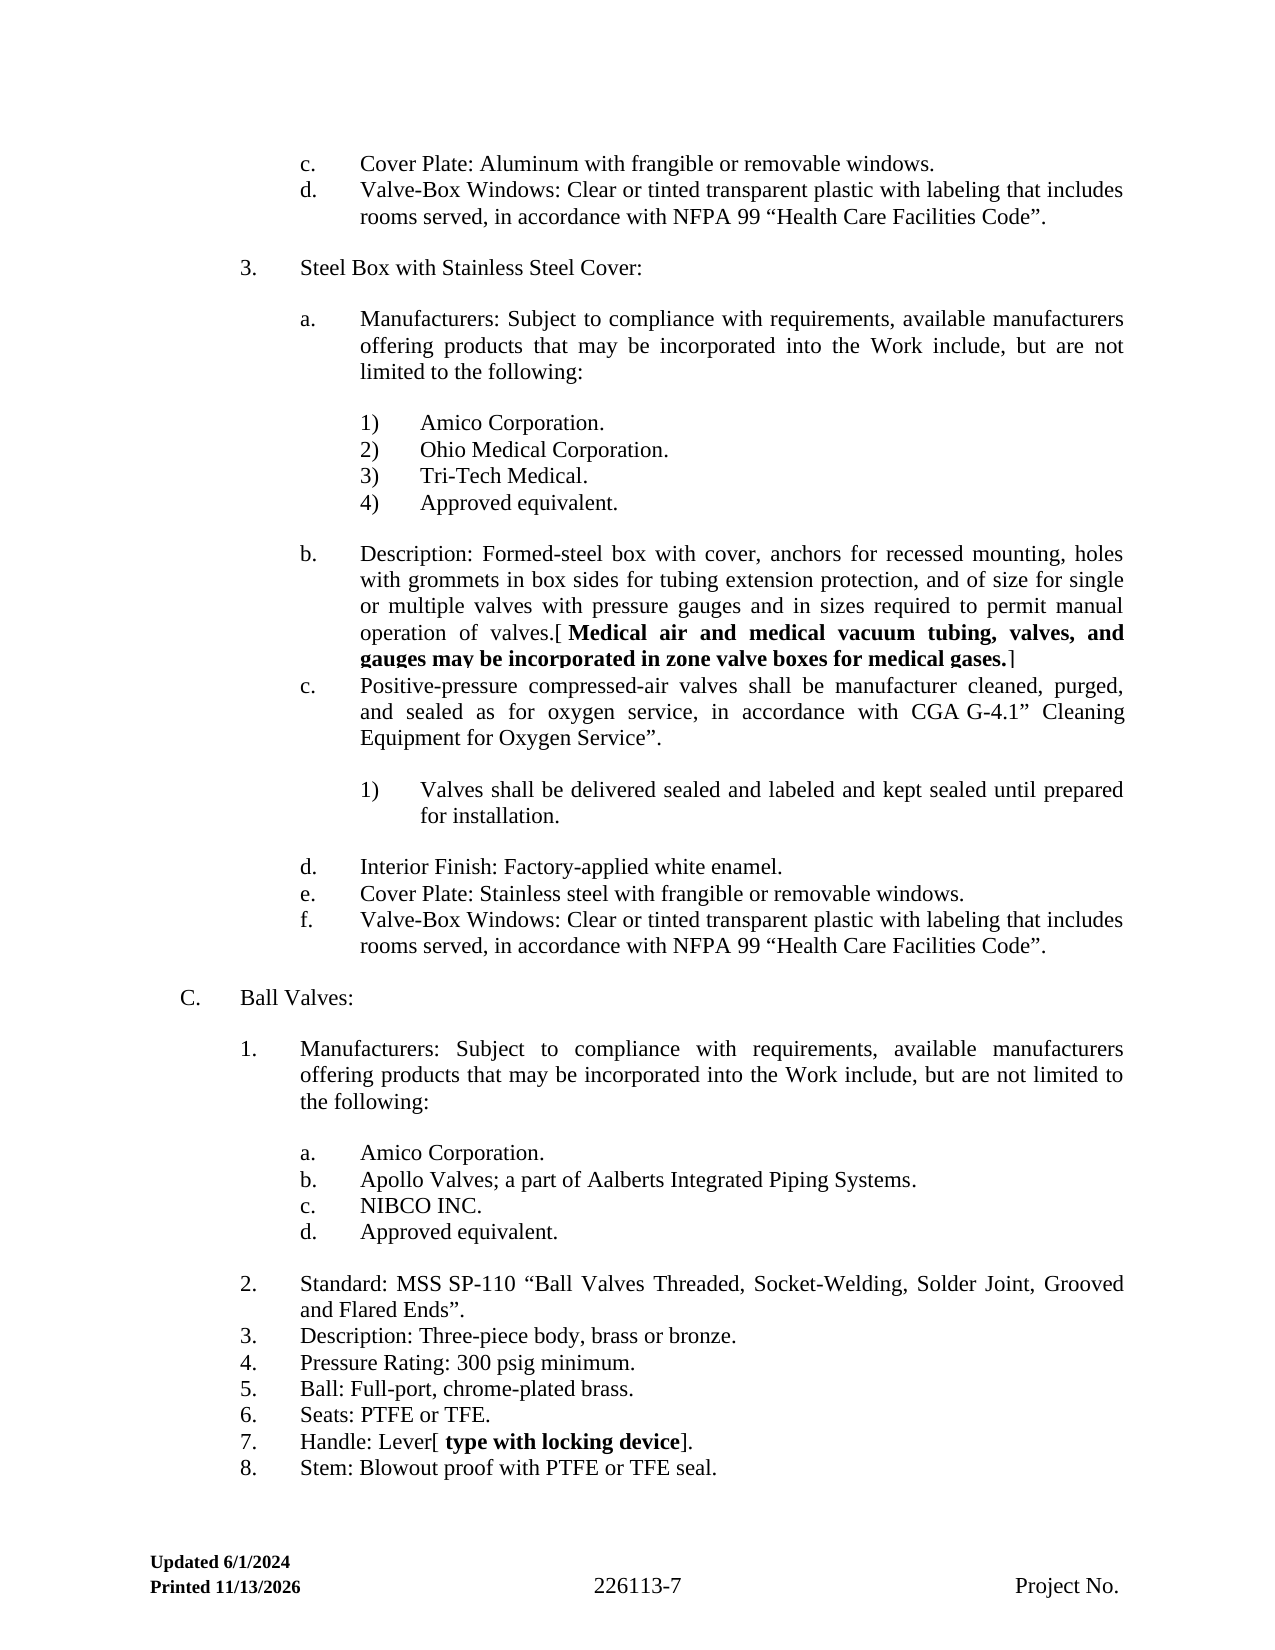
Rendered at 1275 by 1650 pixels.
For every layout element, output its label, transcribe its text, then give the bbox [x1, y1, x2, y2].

text Apollo Valves; a part of Aalberts Integrated Piping Systems. [300, 1166, 1125, 1192]
text Cover Plate: Stainless steel with frangible or removable windows. [300, 880, 1125, 906]
text Amico Corporation. [360, 409, 1125, 436]
text Approved equivalent. [300, 1218, 1125, 1245]
text Manufacturers: Subject to compliance with requirements, available manufacturers offering products that may be incorporated into the Work include, but are not limited to the following: [300, 305, 1125, 384]
text Description: Three-piece body, brass or bronze. [240, 1322, 1125, 1349]
text Seats: PTFE or TFE. [240, 1401, 1125, 1424]
text Ohio Medical Corporation. [360, 436, 1125, 462]
text Ball: Full-port, chrome-plated brass. [240, 1375, 1125, 1401]
text Interior Finish: Factory-applied white enamel. [300, 853, 1125, 880]
text Cover Plate: Aluminum with frangible or removable windows. [300, 150, 1125, 176]
text Tri-Tech Medical. [360, 462, 1125, 488]
text Positive-pressure compressed-air valves shall be manufacturer cleaned, purged, and sealed as for oxygen service, in accordance with CGA G-4.1” Cleaning Equipment for Oxygen Service”. [300, 672, 1125, 751]
text Amico Corporation. [300, 1139, 1125, 1166]
text Handle: Lever[ type with locking device]. [240, 1428, 1125, 1454]
text Manufacturers: Subject to compliance with requirements, available manufacturers offering products that may be incorporated into the Work include, but are not limited to the following: [240, 1035, 1125, 1114]
text NIBCO INC. [300, 1192, 1125, 1218]
text Approved equivalent. [360, 488, 1125, 515]
text Valve-Box Windows: Clear or tinted transparent plastic with labeling that includes rooms served, in accordance with NFPA 99 “Health Care Facilities Code”. [300, 906, 1125, 959]
text Steel Box with Stainless Steel Cover: [240, 254, 1125, 280]
text Standard: MSS SP-110 “Ball Valves Threaded, Socket-Welding, Solder Joint, Grooved and Flared Ends”. [240, 1270, 1125, 1322]
text Valves shall be delivered sealed and labeled and kept sealed until prepared for installation. [360, 776, 1125, 828]
text Pressure Rating: 300 psig minimum. [240, 1349, 1125, 1375]
text Stem: Blowout proof with PTFE or TFE seal. [240, 1454, 1125, 1481]
text Valve-Box Windows: Clear or tinted transparent plastic with labeling that includes rooms served, in accordance with NFPA 99 “Health Care Facilities Code”. [300, 176, 1125, 229]
text Description: Formed-steel box with cover, anchors for recessed mounting, holes with grommets in box sides for tubing extension protection, and of size for single or multiple valves with pressure gauges and in sizes required to permit manual operation of valves.[ Medical air and medical vacuum tubing, valves, and gauges may be incorporated in zone valve boxes for medical gases.] [300, 540, 1125, 668]
text Ball Valves: [180, 984, 1125, 1010]
